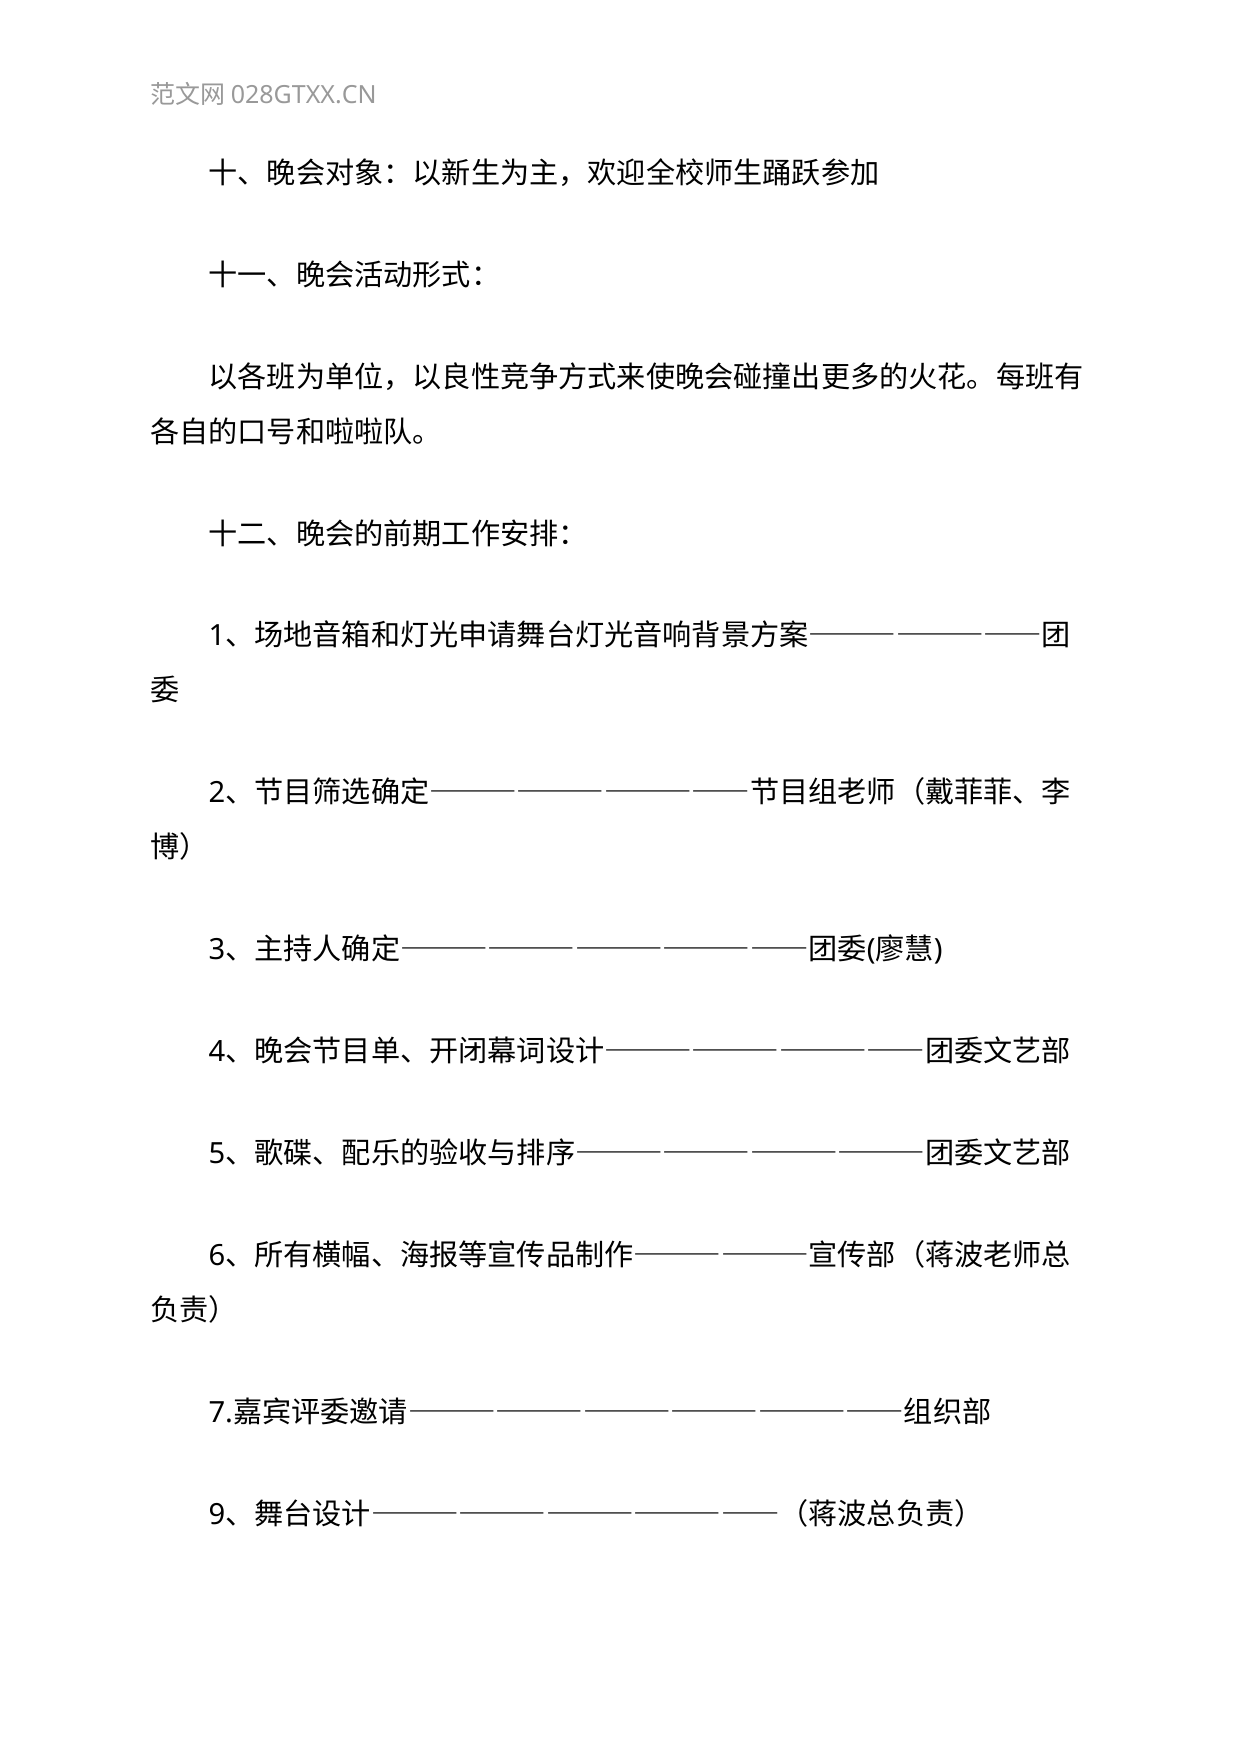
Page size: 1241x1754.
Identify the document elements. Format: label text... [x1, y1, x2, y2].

text 十、晚会对象：以新生为主，欢迎全校师生踊跃参加 [150, 150, 1090, 192]
text 3、主持人确定——————————————团委(廖慧) [150, 926, 1090, 968]
text 十一、晚会活动形式： [150, 252, 1090, 294]
text 1、场地音箱和灯光申请舞台灯光音响背景方案————————团委 [150, 612, 1090, 709]
text 9、舞台设计——————————————（蒋波总负责） [150, 1490, 1090, 1533]
text 以各班为单位，以良性竞争方式来使晚会碰撞出更多的火花。每班有各自的口号和啦啦队。 [150, 353, 1090, 451]
text 十二、晚会的前期工作安排： [150, 510, 1090, 552]
text 2、节目筛选确定———————————节目组老师（戴菲菲、李博） [150, 769, 1090, 866]
text 5、歌碟、配乐的验收与排序————————————团委文艺部 [150, 1129, 1090, 1172]
text 7.嘉宾评委邀请—————————————————组织部 [150, 1388, 1090, 1431]
text 4、晚会节目单、开闭幕词设计———————————团委文艺部 [150, 1027, 1090, 1070]
text 6、所有横幅、海报等宣传品制作——————宣传部（蒋波老师总负责） [150, 1231, 1090, 1329]
